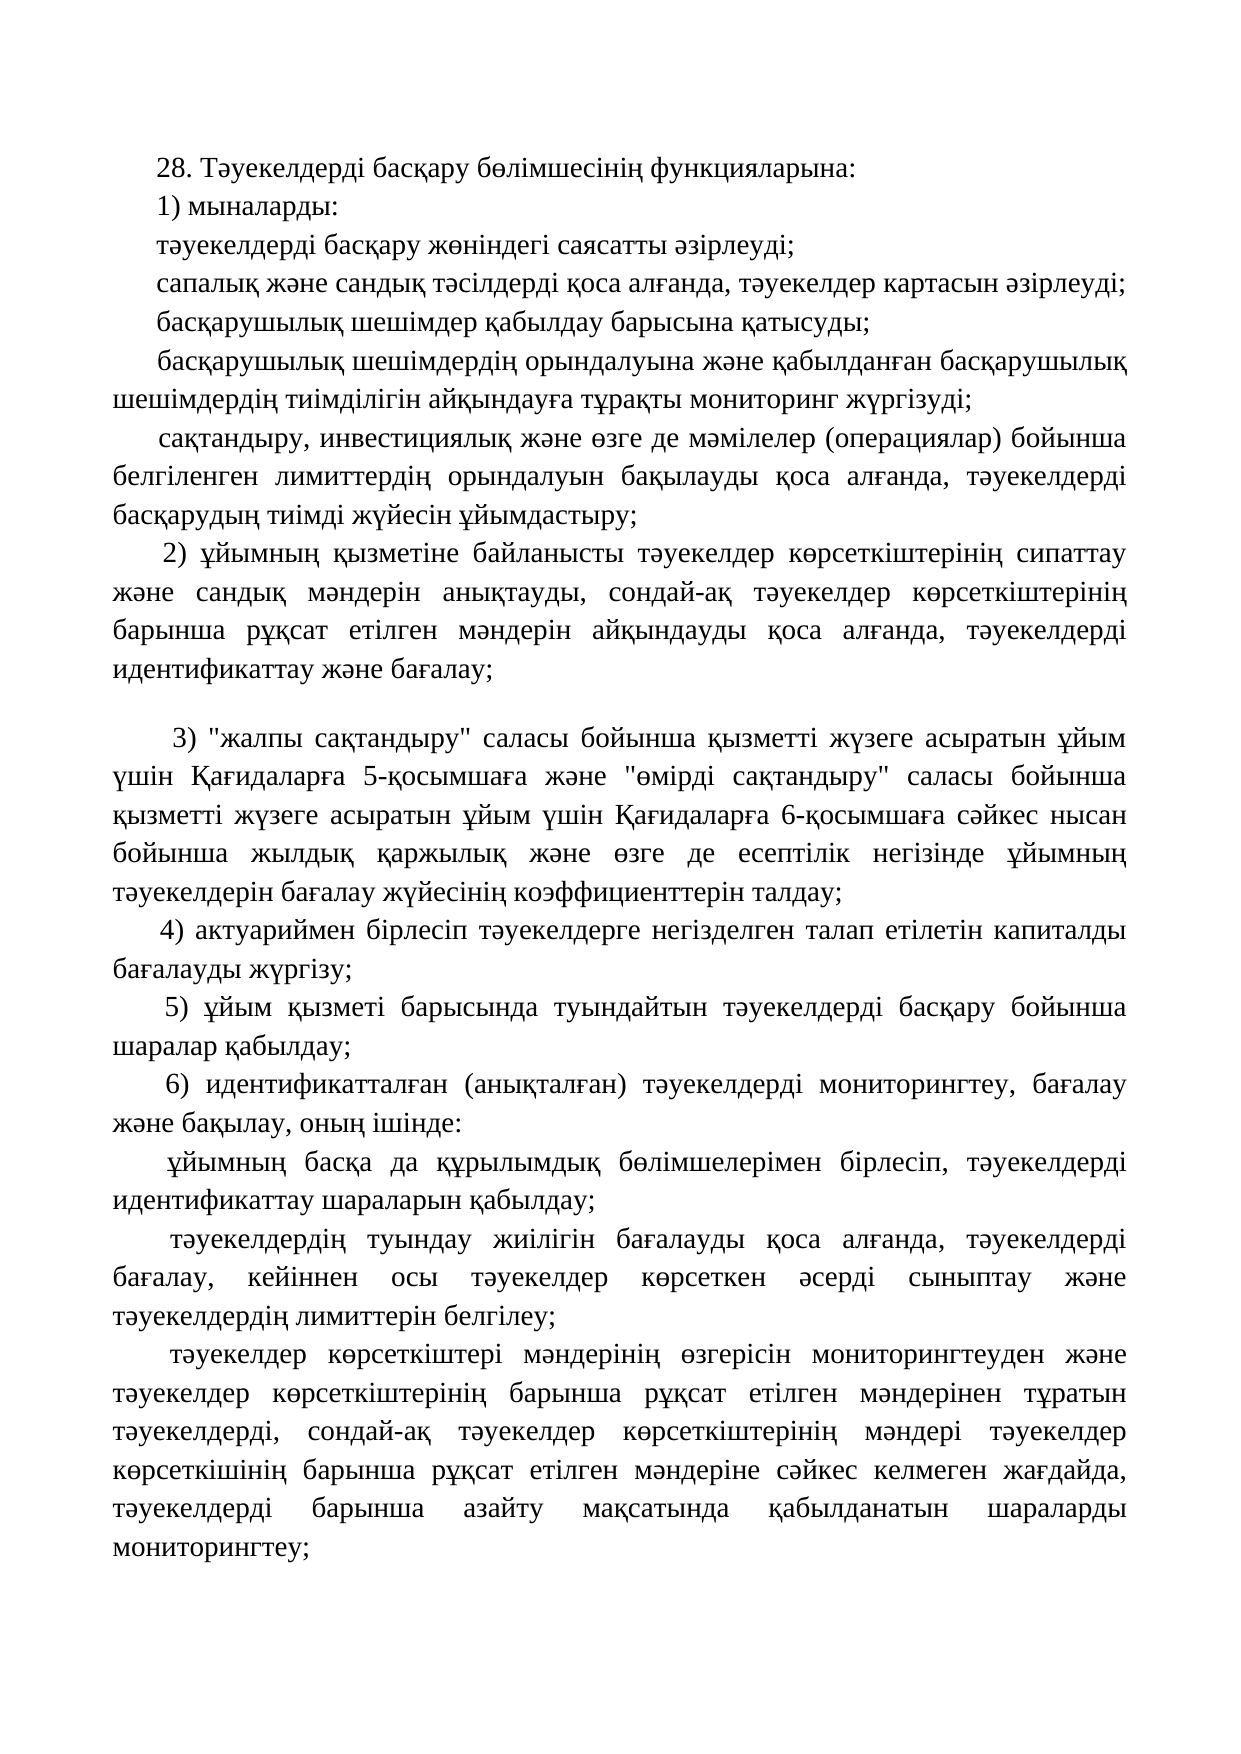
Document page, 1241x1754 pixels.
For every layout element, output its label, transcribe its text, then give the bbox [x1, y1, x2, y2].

text 5) ұйым қызметі барысында туындайтын тәуекелдерді басқару бойынша шаралар қабылдау; [112, 989, 1128, 1062]
text 1) мыналарды: [112, 188, 1128, 222]
text ұйымның басқа да құрылымдық бөлімшелерімен бірлесіп, тәуекелдерді идентификаттау шараларын қабылдау; [112, 1144, 1128, 1216]
text 6) идентификатталған (анықталған) тәуекелдерді мониторингтеу, бағалау және бақылау, оның ішінде: [112, 1067, 1128, 1139]
text тәуекелдер көрсеткіштері мәндерінің өзгерісін мониторингтеуден және тәуекелдер көрсеткіштерінің барынша рұқсат етілген мәндерінен тұратын тәуекелдерді, сондай-ақ тәуекелдер көрсеткіштерінің мәндері тәуекелдер көрсеткішінің барынша рұқсат етілген мәндеріне сәйкес келмеген жағдайда, тәуекелдерді барынша азайту мақсатында қабылданатын шараларды мониторингтеу; [112, 1336, 1128, 1563]
text 4) актуариймен бірлесіп тәуекелдерге негізделген талап етілетін капиталды бағалауды жүргізу; [112, 912, 1128, 984]
text сапалық және сандық тәсілдерді қоса алғанда, тәуекелдер картасын әзірлеуді; [112, 266, 1128, 299]
text 28. Тәуекелдерді басқару бөлімшесінің функцияларына: [112, 150, 1128, 183]
text басқарушылық шешімдер қабылдау барысына қатысуды; [112, 304, 1128, 338]
text басқарушылық шешімдердің орындалуына және қабылданған басқарушылық шешімдердің тиімділігін айқындауға тұрақты мониторинг жүргізуді; [112, 343, 1128, 415]
text сақтандыру, инвестициялық және өзге де мәмілелер (операциялар) бойынша белгіленген лимиттердің орындалуын бақылауды қоса алғанда, тәуекелдерді басқарудың тиімді жүйесін ұйымдастыру; [112, 420, 1128, 530]
text 2) ұйымның қызметіне байланысты тәуекелдер көрсеткіштерінің сипаттау және сандық мәндерін анықтауды, сондай-ақ тәуекелдер көрсеткіштерінің барынша рұқсат етілген мәндерін айқындауды қоса алғанда, тәуекелдерді идентификаттау және бағалау; [112, 535, 1128, 684]
text тәуекелдердің туындау жиілігін бағалауды қоса алғанда, тәуекелдерді бағалау, кейіннен осы тәуекелдер көрсеткен әсерді сыныптау және тәуекелдердің лимиттерін белгілеу; [112, 1221, 1128, 1331]
text 3) "жалпы сақтандыру" саласы бойынша қызметті жүзеге асыратын ұйым үшін Қағидаларға 5-қосымшаға және "өмірді сақтандыру" саласы бойынша қызметті жүзеге асыратын ұйым үшін Қағидаларға 6-қосымшаға сәйкес нысан бойынша жылдық қаржылық және өзге де есептілік негізінде ұйымның тәуекелдерін бағалау жүйесінің коэффициенттерін талдау; [112, 720, 1128, 907]
text тәуекелдерді басқару жөніндегі саясатты әзірлеуді; [112, 227, 1128, 261]
